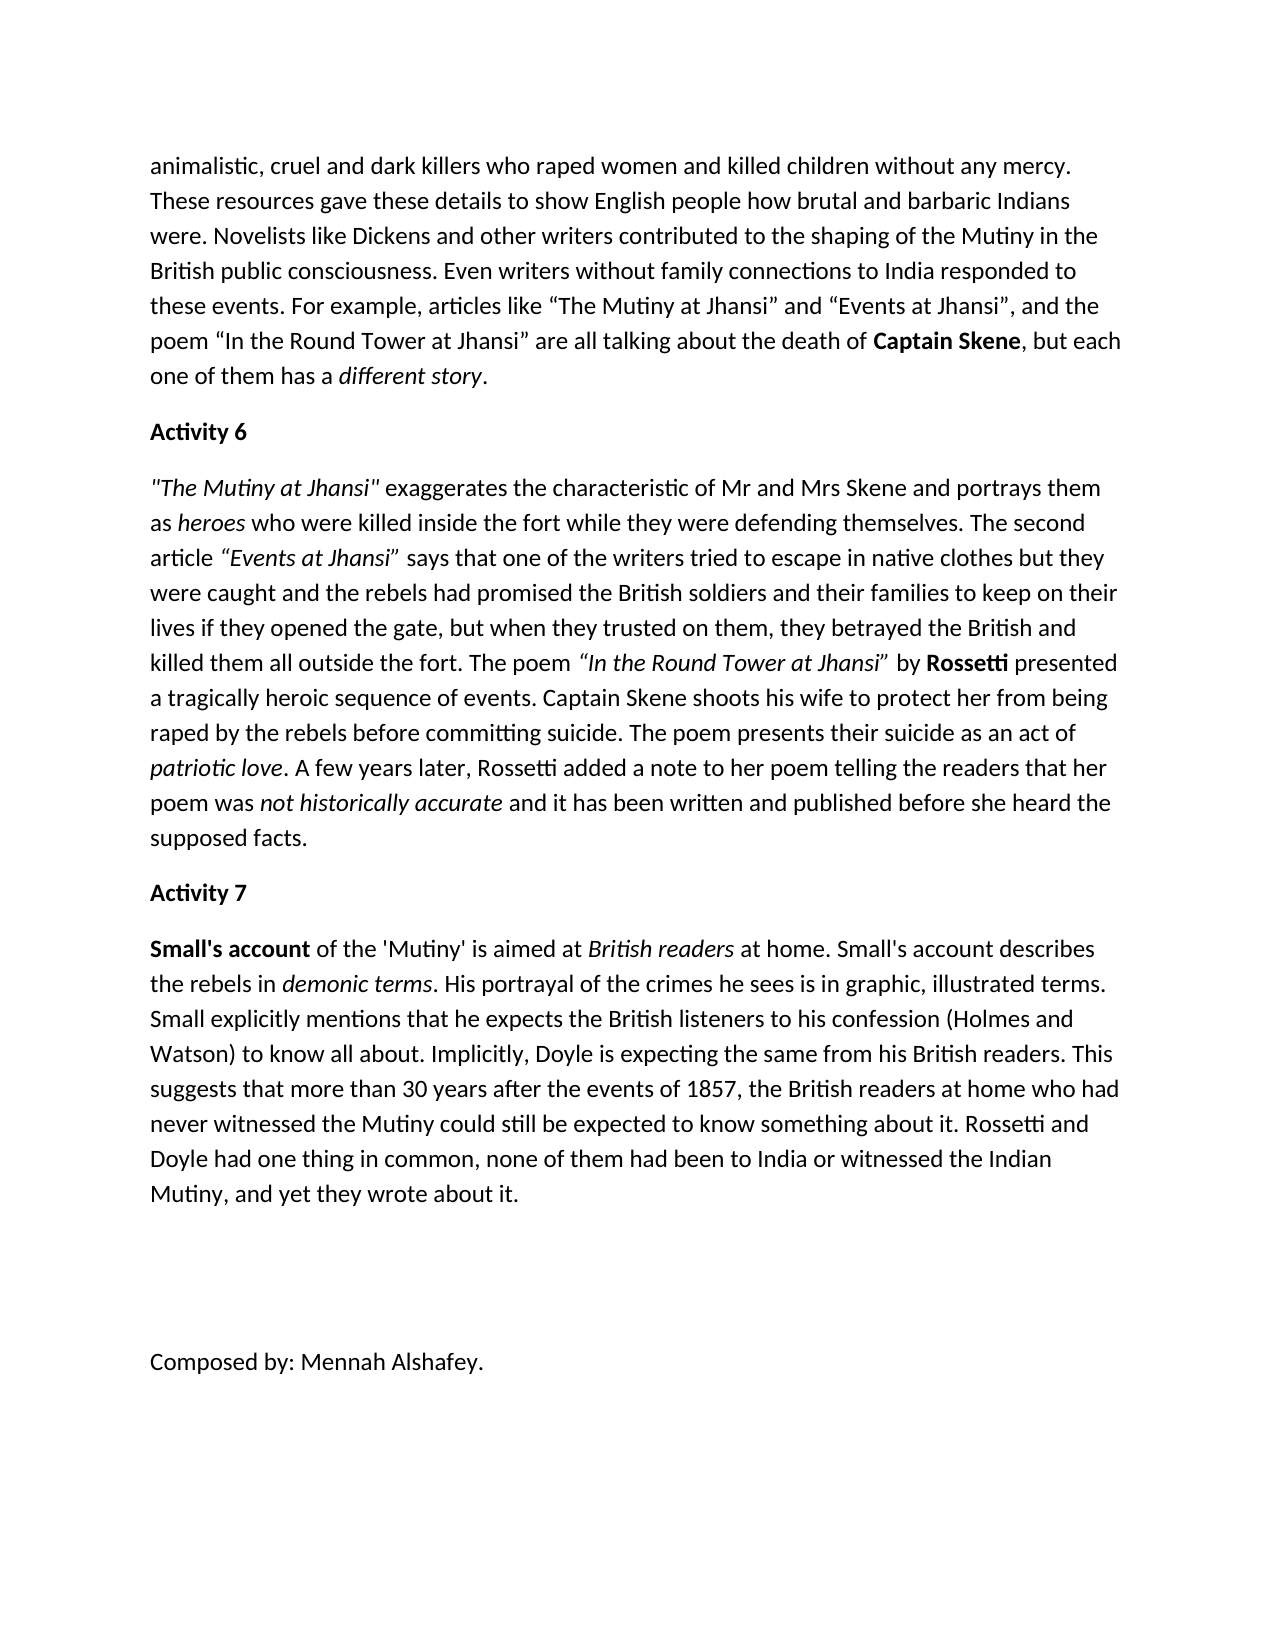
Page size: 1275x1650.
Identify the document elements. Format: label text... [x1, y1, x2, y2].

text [150, 150, 1125, 391]
text Small's account of the 'Mutiny' is aimed at British readers at home. Small's account describes the rebels in demonic terms. His portrayal of the crimes he sees is in graphic, illustrated terms. Small explicitly mentions that he expects the British listeners to his confession (Holmes and Watson) to know all about. Implicitly, Doyle is expecting the same from his British readers. This suggests that more than 30 years after the events of 1857, the British readers at home who had never witnessed the Mutiny could still be expected to know something about it. Rossetti and Doyle had one thing in common, none of them had been to India or witnessed the Indian Mutiny, and yet they wrote about it. [150, 933, 1125, 1209]
text Activity 6 [150, 416, 1125, 446]
text Activity 7 [150, 877, 1125, 908]
text Composed by: Mennah Alshafey. [150, 1346, 1125, 1376]
text "The Mutiny at Jhansi" exaggerates the characteristic of Mr and Mrs Skene and portrays them as heroes who were killed inside the fort while they were defending themselves. The second article “Events at Jhansi” says that one of the writers tried to escape in native clothes but they were caught and the rebels had promised the British soldiers and their families to keep on their lives if they opened the gate, but when they trusted on them, they betrayed the British and killed them all outside the fort. The poem “In the Round Tower at Jhansi” by Rossetti presented a tragically heroic sequence of events. Captain Skene shoots his wife to protect her from being raped by the rebels before committing suicide. The poem presents their suicide as an act of patriotic love. A few years later, Rossetti added a note to her poem telling the readers that her poem was not historically accurate and it has been written and published before she heard the supposed facts. [150, 472, 1125, 852]
